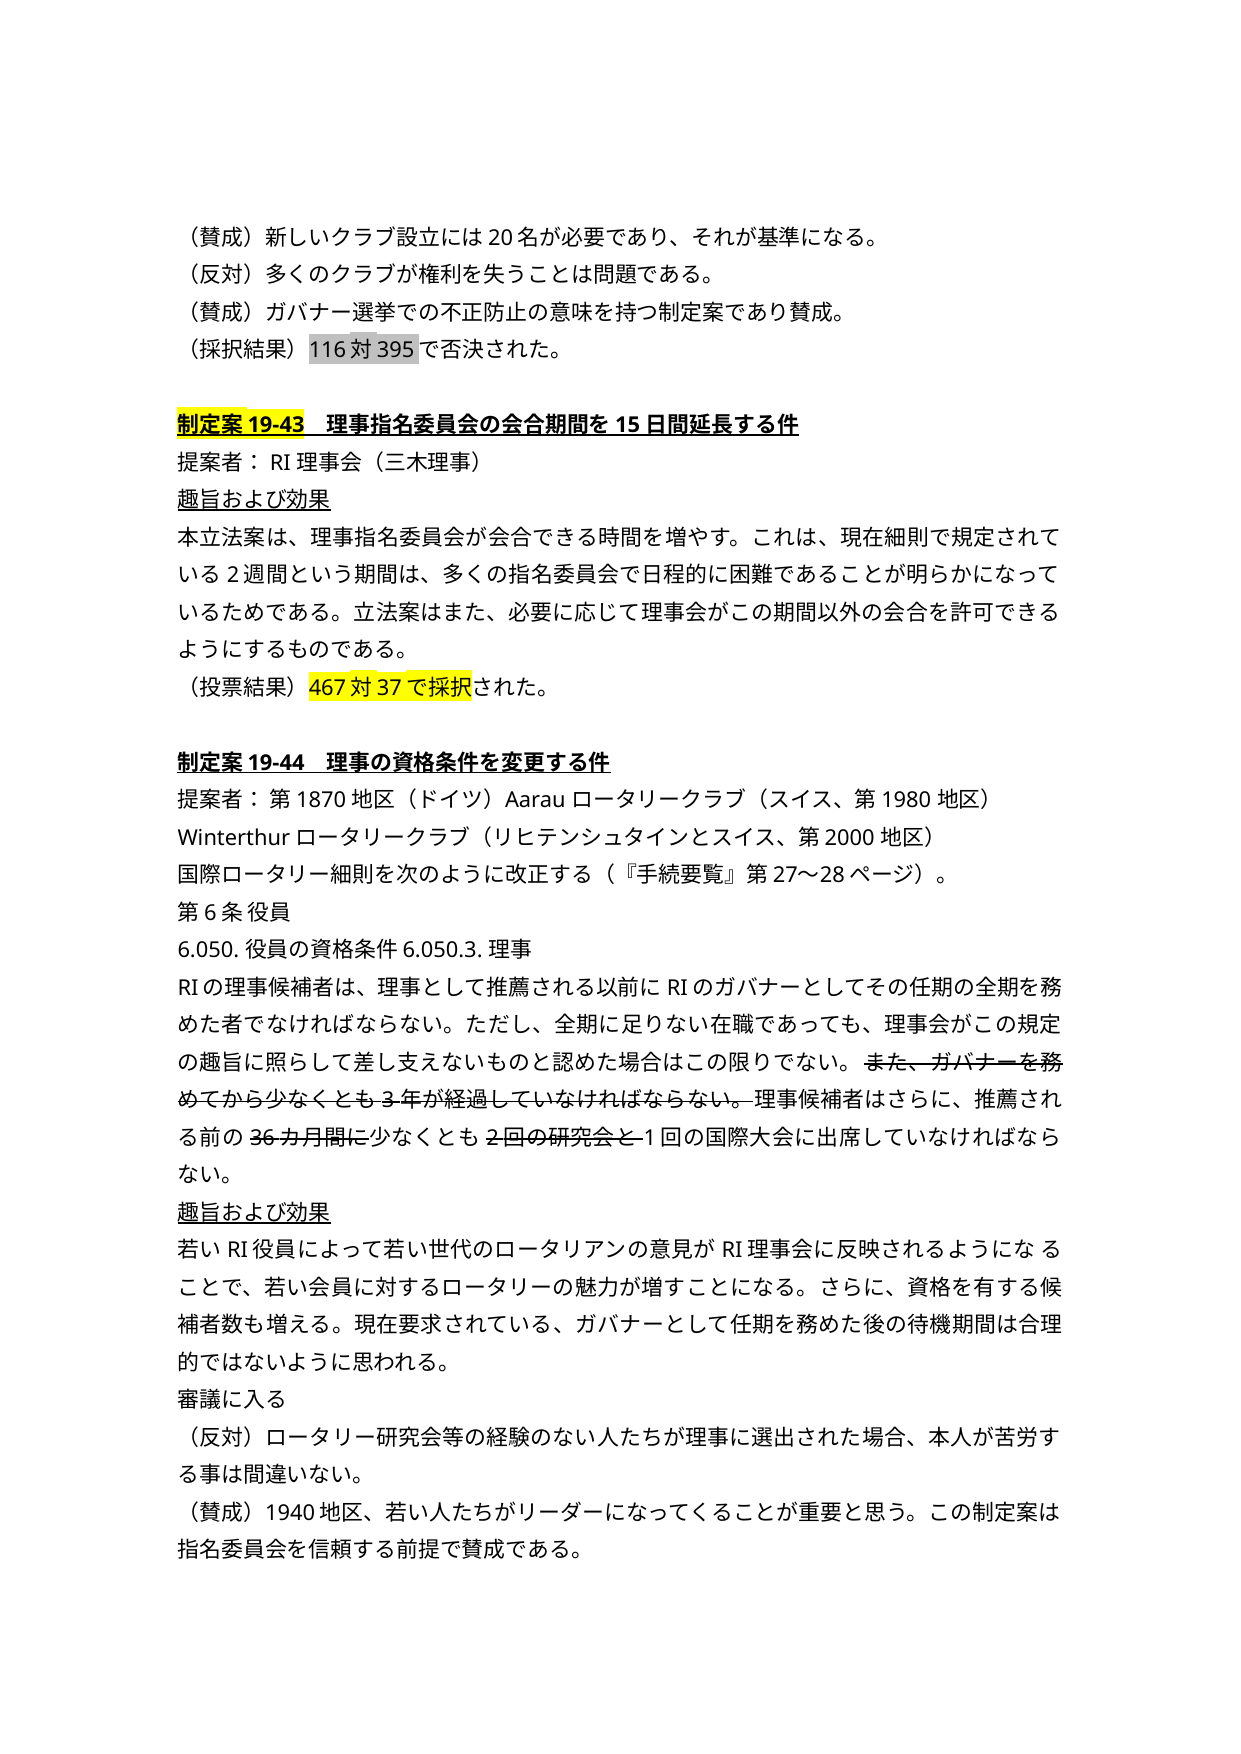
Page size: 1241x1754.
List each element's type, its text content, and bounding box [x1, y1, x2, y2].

text 制定案19-44 理事の資格条件を変更する件 [177, 742, 1063, 779]
text Winterthur ロータリークラブ（リヒテンシュタインとスイス、第2000 地区） [177, 817, 1063, 854]
text 国際ロータリー細則を次のように改正する（『手続要覧』第 27～28ページ）。 [177, 854, 1063, 892]
text （賛成）1940地区、若い人たちがリーダーになってくることが重要と思う。この制定案は指名委員会を信頼する前提で賛成である。 [177, 1492, 1063, 1567]
text 提案者： RI 理事会（三木理事） [177, 442, 1063, 479]
text RIの理事候補者は、理事として推薦される以前に RIのガバナーとしてその任期の全期を務めた者でなければならない。ただし、全期に足りない在職であっても、理事会がこの規定の趣旨に照らして差し支えないものと認めた場合はこの限りでない。また、ガバナーを務めてから少なくとも 3 年が経過していなければならない。理事候補者はさらに、推薦される前の 36カ月間に少なくとも 2回の研究会と 1回の国際大会に出席していなければならない。 [177, 967, 1063, 1192]
text 本立法案は、理事指名委員会が会合できる時間を増やす。これは、現在細則で規定されている 2週間という期間は、多くの指名委員会で日程的に困難であることが明らかになっているためである。立法案はまた、必要に応じて理事会がこの期間以外の会合を許可できるようにするものである。 [177, 517, 1063, 667]
text 審議に入る [177, 1379, 1063, 1417]
text （投票結果）467対37で採択された。 [177, 667, 1063, 704]
text 提案者： 第1870 地区（ドイツ）Aarau ロータリークラブ（スイス、第1980 地区） [177, 779, 1063, 817]
text （採択結果）116対395で否決された。 [177, 329, 1063, 367]
text 趣旨および効果 [177, 479, 1063, 517]
text （賛成）ガバナー選挙での不正防止の意味を持つ制定案であり賛成。 [177, 292, 1063, 329]
text 趣旨および効果 [177, 1192, 1063, 1229]
text 若い RI役員によって若い世代のロータリアンの意見が RI理事会に反映されるようにな ることで、若い会員に対するロータリーの魅力が増すことになる。さらに、資格を有する候補者数も増える。現在要求されている、ガバナーとして任期を務めた後の待機期間は合理的ではないように思われる。 [177, 1229, 1063, 1379]
text （賛成）新しいクラブ設立には20名が必要であり、それが基準になる。 [177, 217, 1063, 254]
text （反対）ロータリー研究会等の経験のない人たちが理事に選出された場合、本人が苦労する事は間違いない。 [177, 1417, 1063, 1492]
text 6.050. 役員の資格条件6.050.3. 理事 [177, 929, 1063, 967]
text （反対）多くのクラブが権利を失うことは問題である。 [177, 254, 1063, 292]
text 第 6条 役員 [177, 892, 1063, 929]
text 制定案19-43 理事指名委員会の会合期間を15 日間延長する件 [177, 404, 1063, 442]
